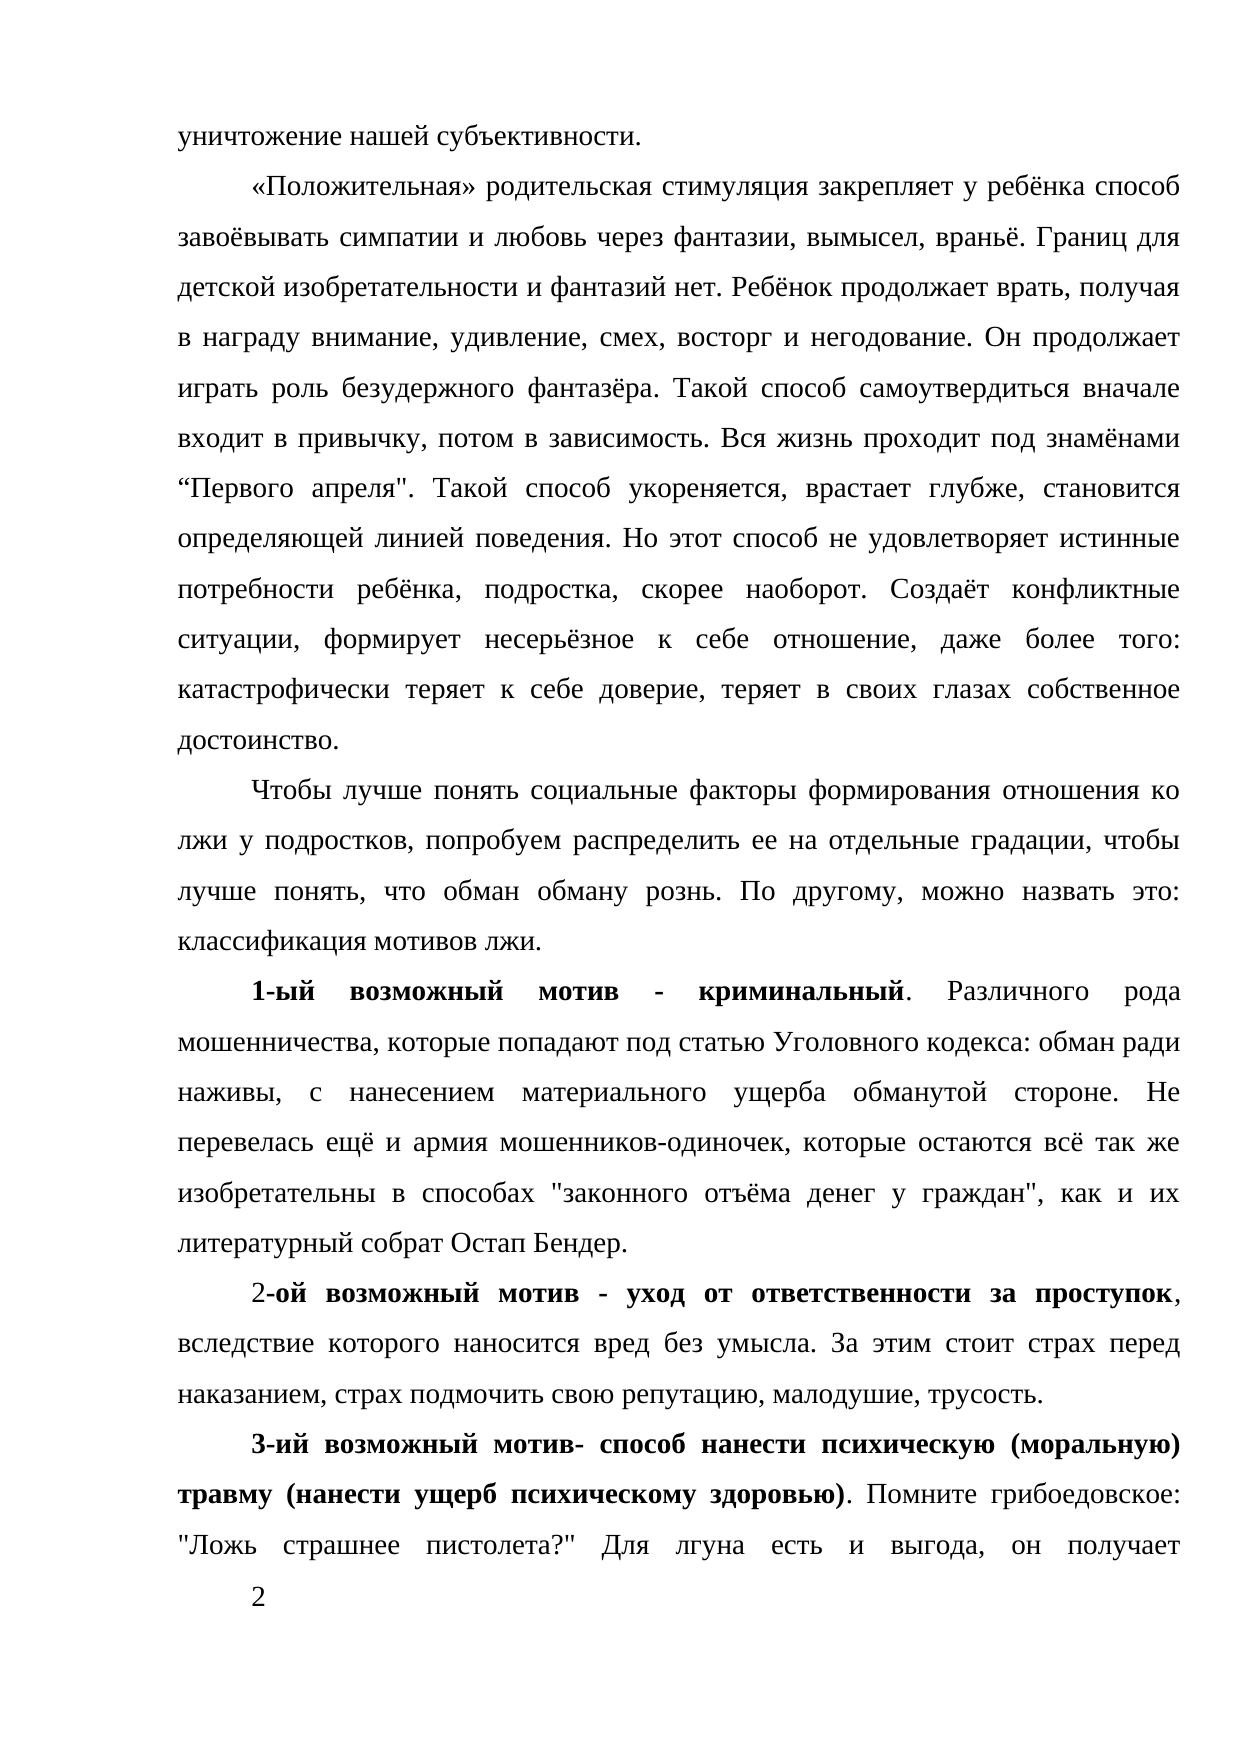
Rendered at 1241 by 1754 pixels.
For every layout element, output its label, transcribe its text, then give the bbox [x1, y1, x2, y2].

text Чтобы лучше понять социальные факторы формирования отношения ко лжи у подростков, попробуем распределить ее на отдельные градации, чтобы лучше понять, что обман обману рознь. По другому, можно назвать это: классификация мотивов лжи. [177, 772, 1181, 957]
text 2-ой возможный мотив - уход от ответственности за проступок, вследствие которого наносится вред без умысла. За этим стоит страх перед наказанием, страх подмочить свою репутацию, малодушие, трусость. [177, 1275, 1181, 1409]
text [177, 118, 1181, 152]
text 1-ый возможный мотив - криминальный. Различного рода мошенничества, которые попадают под статью Уголовного кодекса: обман ради наживы, с нанесением материального ущерба обманутой стороне. Не перевелась ещё и армия мошенников-одиночек, которые остаются всё так же изобретательны в способах "законного отъёма денег у граждан", как и их литературный собрат Остап Бендер. [177, 973, 1181, 1258]
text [177, 1426, 1181, 1560]
text «Положительная» родительская стимуляция закрепляет у ребёнка способ завоёвывать симпатии и любовь через фантазии, вымысел, враньё. Границ для детской изобретательности и фантазий нет. Ребёнок продолжает врать, получая в награду внимание, удивление, смех, восторг и негодование. Он продолжает играть роль безудержного фантазёра. Такой способ самоутвердиться вначале входит в привычку, потом в зависимость. Вся жизнь проходит под знамёнами “Первого апреля". Такой способ укореняется, врастает глубже, становится определяющей линией поведения. Но этот способ не удовлетворяет истинные потребности ребёнка, подростка, скорее наоборот. Создаёт конфликтные ситуации, формирует несерьёзное к себе отношение, даже более того: катастрофически теряет к себе доверие, теряет в своих глазах собственное достоинство. [177, 168, 1181, 755]
